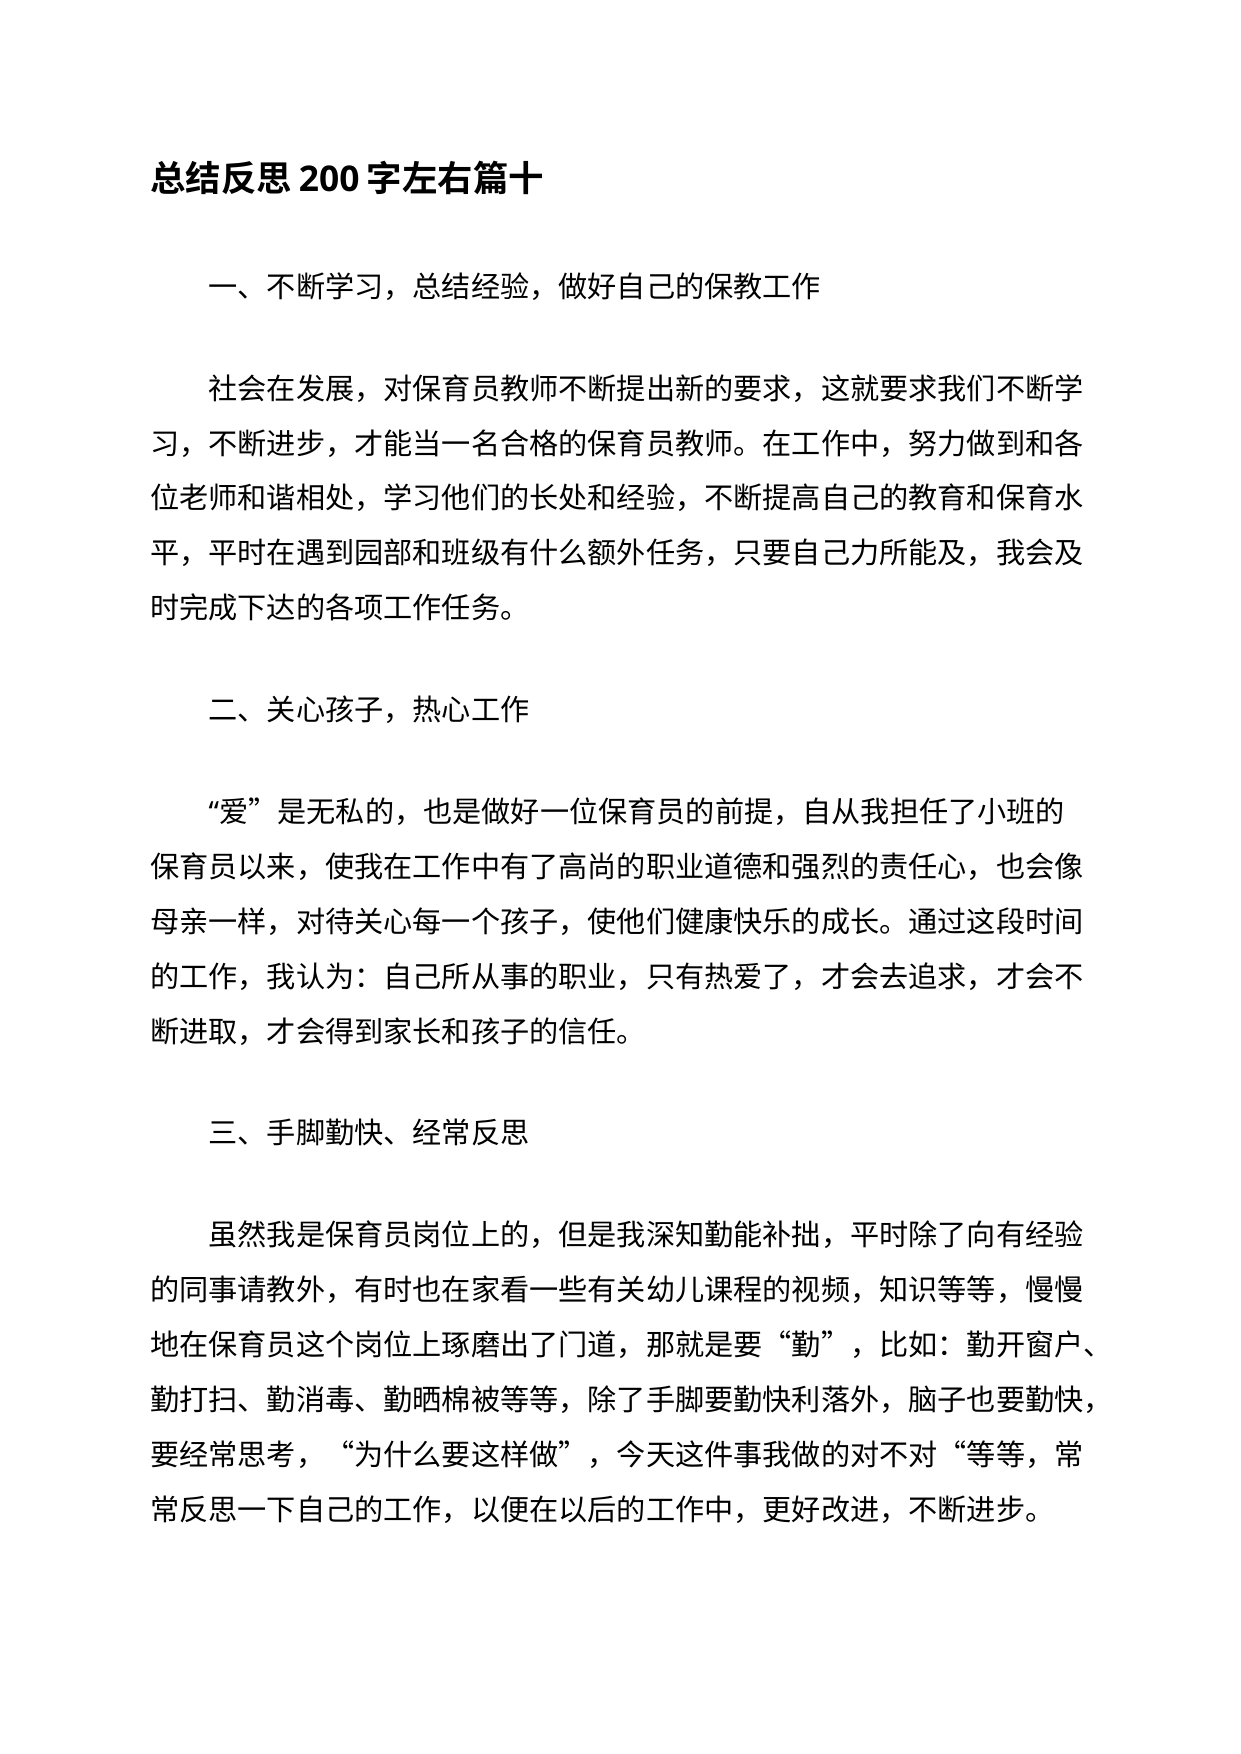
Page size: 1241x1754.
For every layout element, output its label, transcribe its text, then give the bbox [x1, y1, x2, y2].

text 虽然我是保育员岗位上的，但是我深知勤能补拙，平时除了向有经验的同事请教外，有时也在家看一些有关幼儿课程的视频，知识等等，慢慢地在保育员这个岗位上琢磨出了门道，那就是要“勤”，比如：勤开窗户、勤打扫、勤消毒、勤晒棉被等等，除了手脚要勤快利落外，脑子也要勤快，要经常思考，“为什么要这样做”，今天这件事我做的对不对“等等，常常反思一下自己的工作，以便在以后的工作中，更好改进，不断进步。 [150, 1212, 1090, 1528]
text 二、关心孩子，热心工作 [150, 687, 1090, 729]
text “爱”是无私的，也是做好一位保育员的前提，自从我担任了小班的保育员以来，使我在工作中有了高尚的职业道德和强烈的责任心，也会像母亲一样，对待关心每一个孩子，使他们健康快乐的成长。通过这段时间的工作，我认为：自己所从事的职业，只有热爱了，才会去追求，才会不断进取，才会得到家长和孩子的信任。 [150, 788, 1090, 1050]
text 三、手脚勤快、经常反思 [150, 1110, 1090, 1152]
text 一、不断学习，总结经验，做好自己的保教工作 [150, 263, 1090, 306]
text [150, 150, 1090, 201]
text 社会在发展，对保育员教师不断提出新的要求，这就要求我们不断学习，不断进步，才能当一名合格的保育员教师。在工作中，努力做到和各位老师和谐相处，学习他们的长处和经验，不断提高自己的教育和保育水平，平时在遇到园部和班级有什么额外任务，只要自己力所能及，我会及时完成下达的各项工作任务。 [150, 365, 1090, 627]
